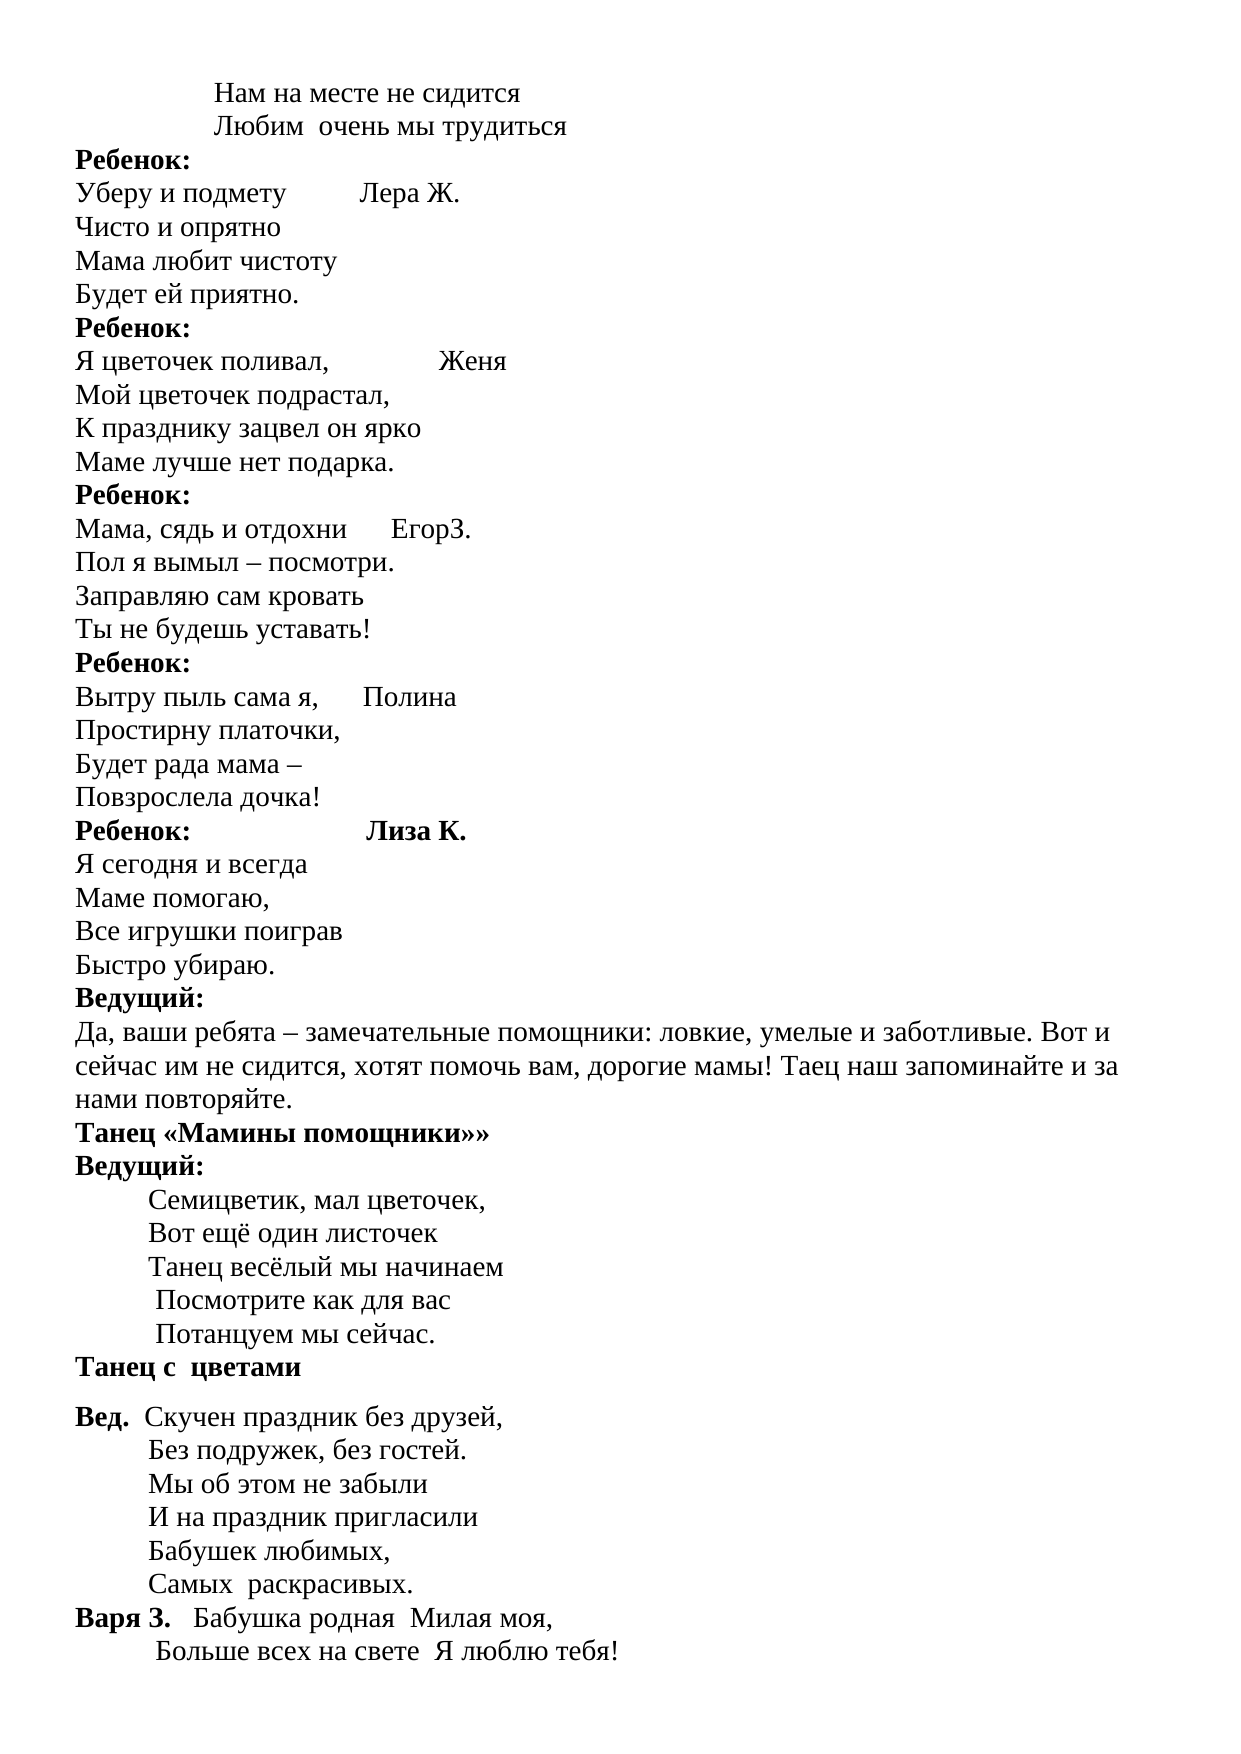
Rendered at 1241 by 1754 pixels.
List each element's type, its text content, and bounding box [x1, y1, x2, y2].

text Мама, сядь и отдохни ЕгорЗ. [75, 511, 1165, 544]
text Семицветик, мал цветочек, [75, 1182, 1165, 1215]
text Повзрослела дочка! [75, 779, 1165, 813]
text Будет рада мама – [75, 746, 1165, 779]
text Все игрушки поиграв [75, 913, 1165, 947]
text Мой цветочек подрастал, [75, 377, 1165, 410]
text Танец с цветами [75, 1349, 1165, 1383]
text Любим очень мы трудиться [75, 108, 1165, 142]
text Посмотрите как для вас [75, 1282, 1165, 1316]
text Ведущий: [75, 1148, 1165, 1182]
text Нам на месте не сидится [75, 75, 1165, 108]
text Будет ей приятно. [75, 276, 1165, 310]
text Заправляю сам кровать [75, 578, 1165, 612]
text Мы об этом не забыли [75, 1466, 1165, 1499]
text К празднику зацвел он ярко [75, 410, 1165, 444]
text Варя З. Бабушка родная Милая моя, [75, 1600, 1165, 1633]
text Ведущий: [75, 981, 1165, 1014]
text Танец весёлый мы начинаем [75, 1249, 1165, 1282]
text И на праздник пригласили [75, 1499, 1165, 1533]
text Больше всех на свете Я люблю тебя! [75, 1633, 1165, 1667]
text Мама любит чистоту [75, 243, 1165, 276]
text Быстро убираю. [75, 947, 1165, 981]
text Пол я вымыл – посмотри. [75, 544, 1165, 578]
text Уберу и подмету Лера Ж. [75, 176, 1165, 209]
text Вытру пыль сама я, Полина [75, 679, 1165, 712]
text Вед. Скучен праздник без друзей, [75, 1399, 1165, 1432]
text Простирну платочки, [75, 712, 1165, 746]
text Танец «Мамины помощники»» [75, 1115, 1165, 1148]
text Без подружек, без гостей. [75, 1432, 1165, 1466]
text Ты не будешь уставать! [75, 612, 1165, 645]
text Маме лучше нет подарка. [75, 444, 1165, 477]
text Ребенок: [75, 142, 1165, 176]
text Ребенок: [75, 477, 1165, 511]
text Маме помогаю, [75, 880, 1165, 913]
text Бабушек любимых, [75, 1533, 1165, 1566]
text Я сегодня и всегда [75, 846, 1165, 880]
text Вот ещё один листочек [75, 1215, 1165, 1249]
text Да, ваши ребята – замечательные помощники: ловкие, умелые и заботливые. Вот и сейчас им не сидится, хотят помочь вам, дорогие мамы! Таец наш запоминайте и за нами повторяйте. [75, 1014, 1165, 1115]
text Ребенок: [75, 310, 1165, 343]
text Ребенок: [75, 645, 1165, 679]
text Самых раскрасивых. [75, 1566, 1165, 1600]
text Ребенок: Лиза К. [75, 813, 1165, 846]
text Я цветочек поливал, Женя [75, 343, 1165, 377]
text Потанцуем мы сейчас. [75, 1316, 1165, 1349]
text Чисто и опрятно [75, 209, 1165, 243]
